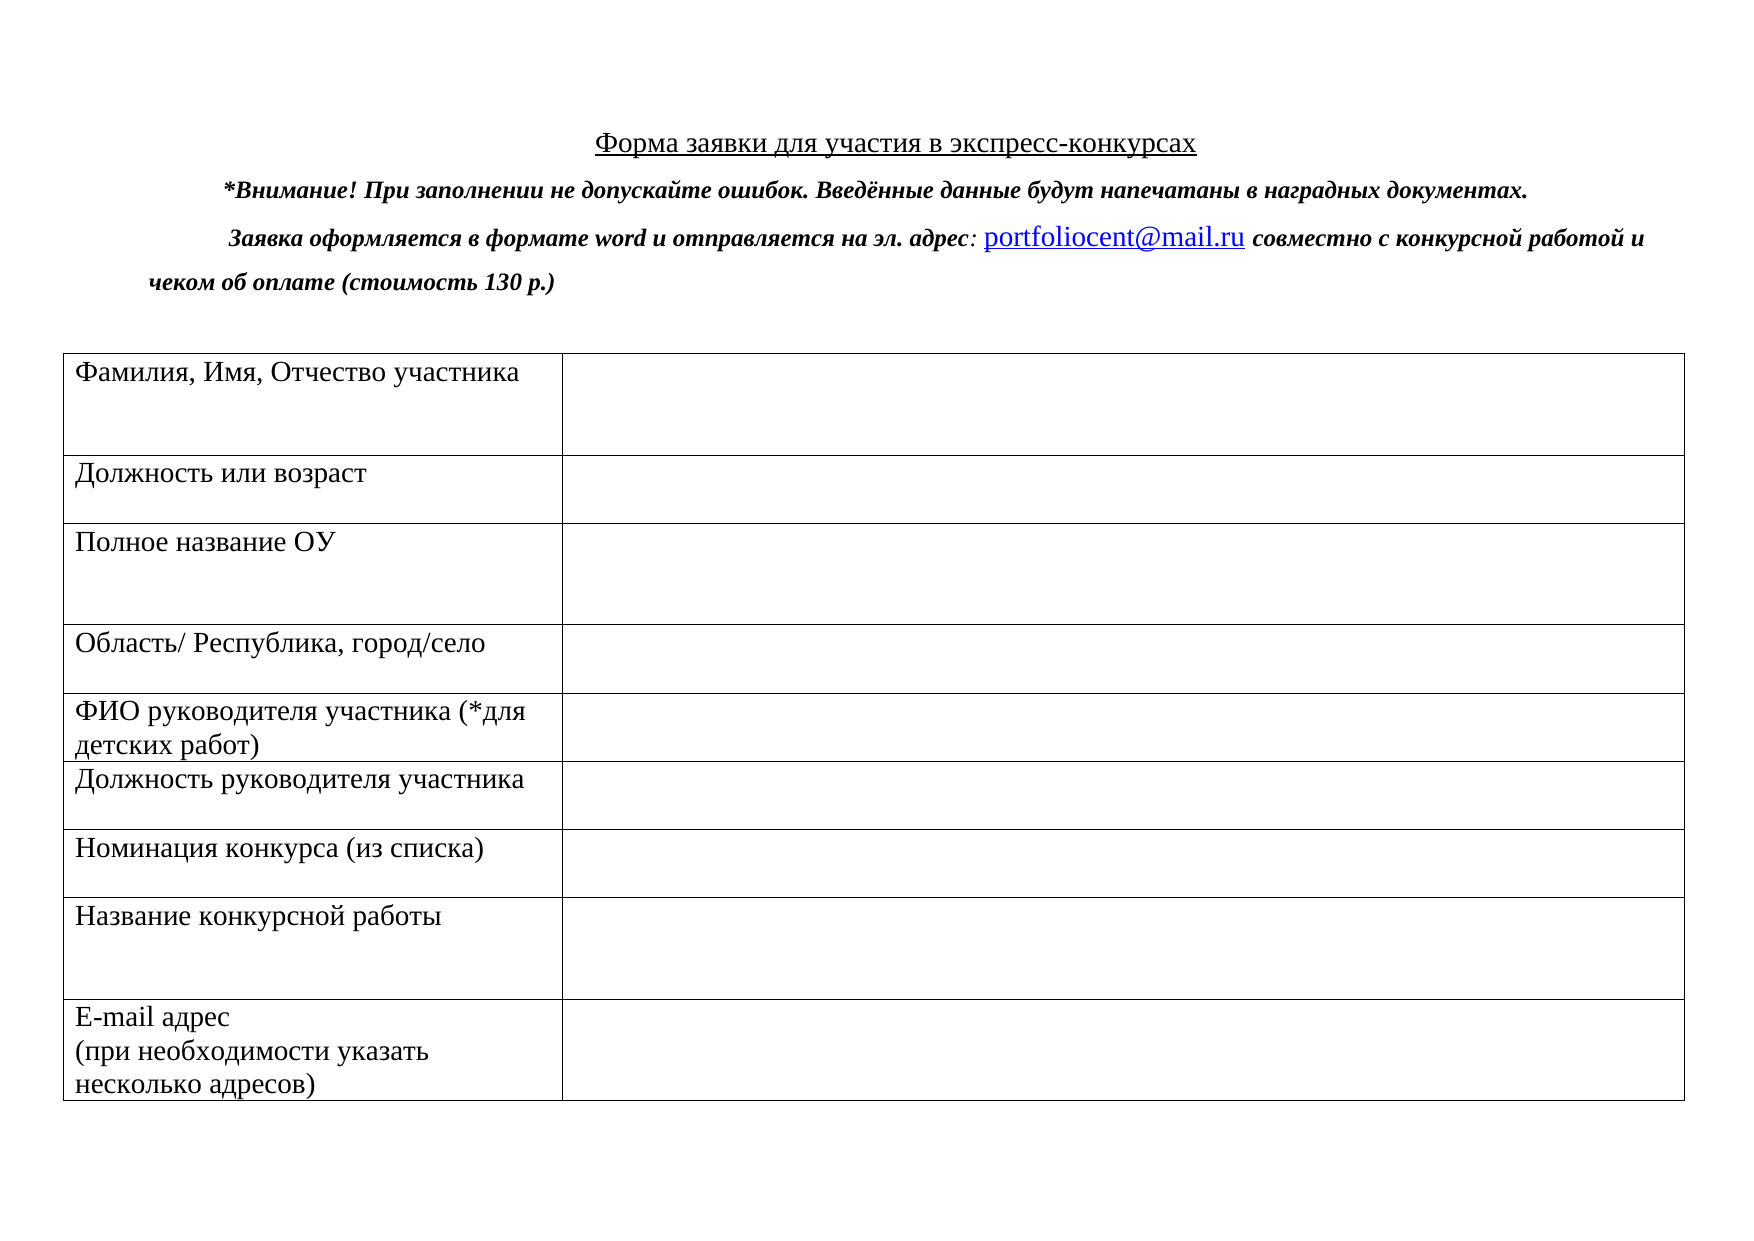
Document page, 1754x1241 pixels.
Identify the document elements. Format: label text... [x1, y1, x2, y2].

table_cell Полное название ОУ [64, 524, 562, 624]
table_cell ФИО руководителя участника (*для детских работ) [64, 694, 562, 761]
table_cell Должность или возраст [64, 456, 562, 523]
table_cell [563, 762, 1684, 829]
table_header [563, 354, 1684, 454]
table_cell [563, 830, 1684, 897]
table_cell [563, 898, 1684, 998]
table_cell Название конкурсной работы [64, 898, 562, 998]
text Форма заявки для участия в экспресс-конкурсах [112, 125, 1679, 159]
table_cell [563, 456, 1684, 523]
text Заявка оформляется в формате word и отправляется на эл. адрес: portfoliocent@mail.ru совместно с конкурсной работой и чеком об оплате (стоимость 130 р.) [149, 219, 1679, 295]
table_cell Должность руководителя участника [64, 762, 562, 829]
text *Внимание! При заполнении не допускайте ошибок. Введённые данные будут напечатаны в наградных документах. [149, 176, 1679, 204]
table_cell [563, 625, 1684, 692]
table_cell [563, 694, 1684, 761]
table_header Фамилия, Имя, Отчество участника [64, 354, 562, 454]
table_cell E-mail адрес (при необходимости указать несколько адресов) [64, 1000, 562, 1100]
table_cell [563, 1000, 1684, 1100]
table_cell [563, 524, 1684, 624]
table_cell Номинация конкурса (из списка) [64, 830, 562, 897]
table_cell Область/ Республика, город/село [64, 625, 562, 692]
